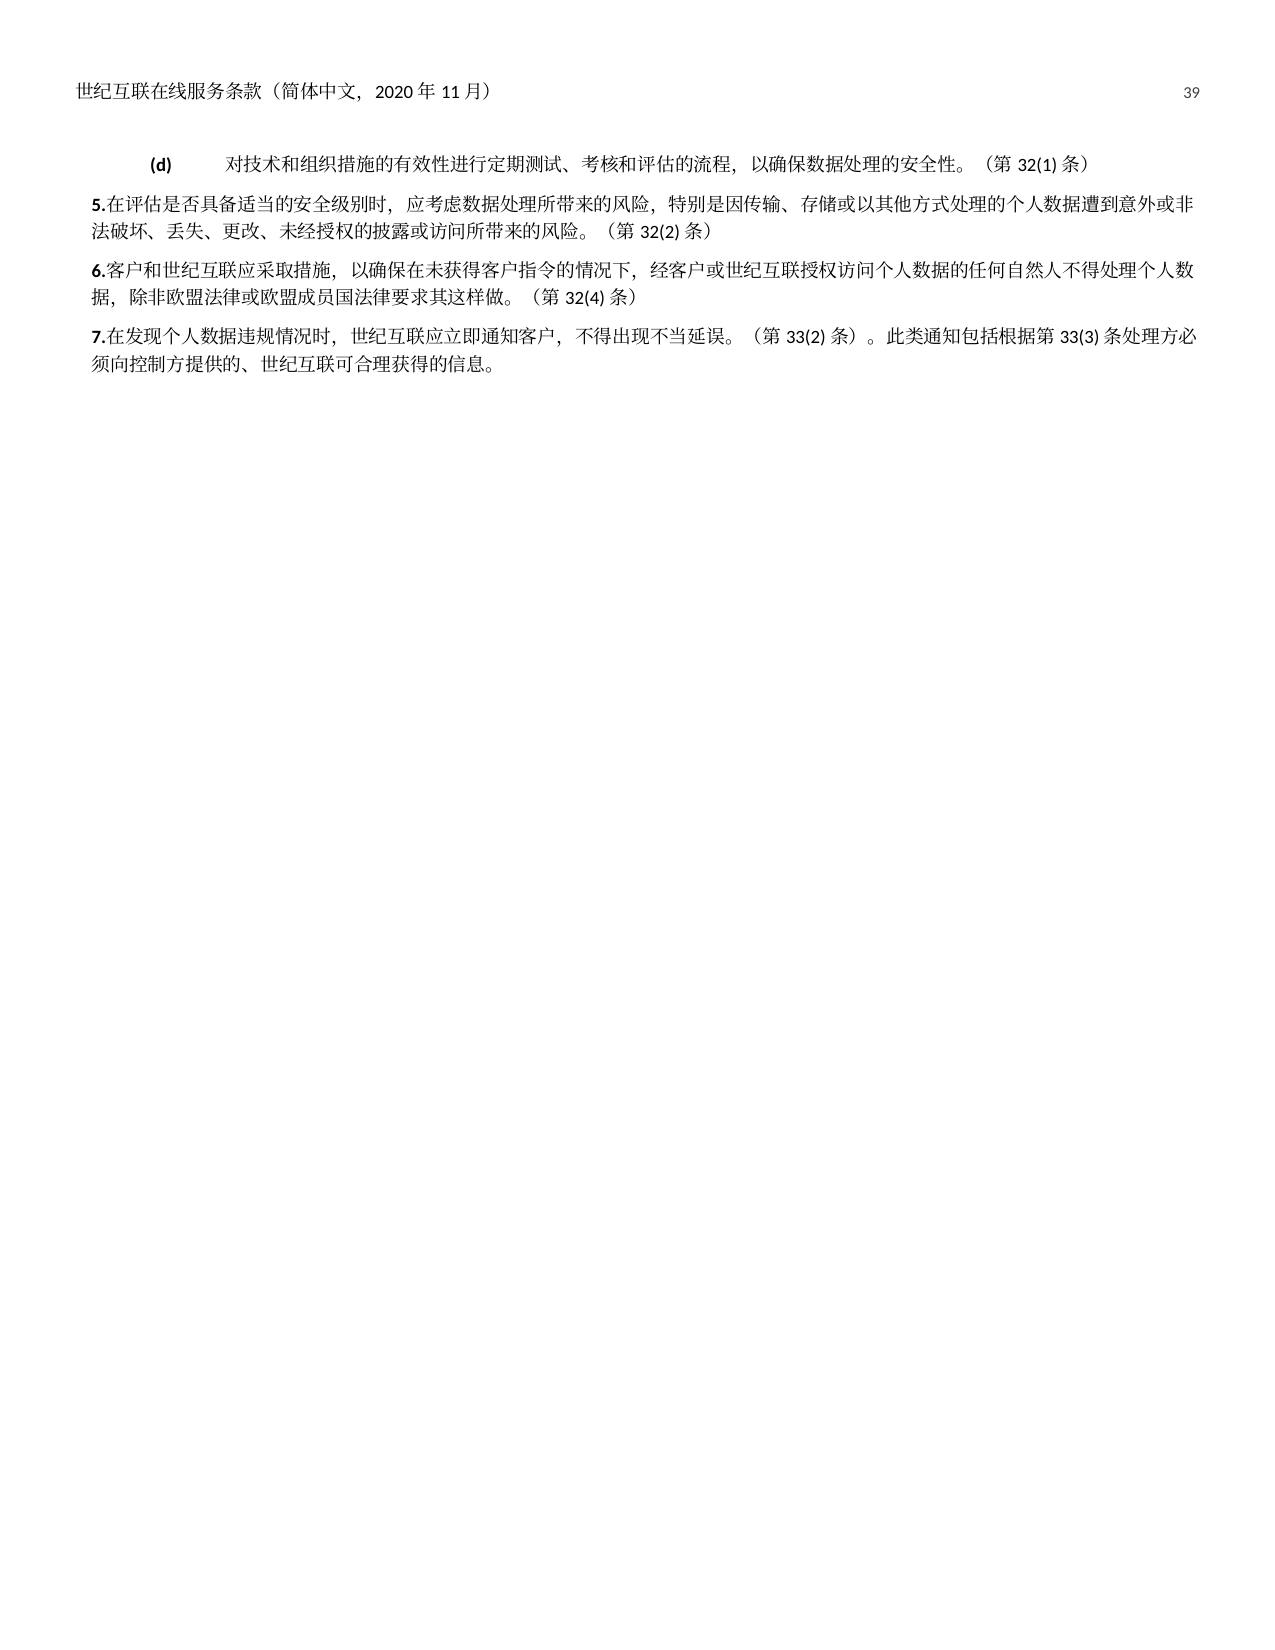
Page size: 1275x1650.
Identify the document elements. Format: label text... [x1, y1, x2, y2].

list 6.客户和世纪互联应采取措施，以确保在未获得客户指令的情况下，经客户或世纪互联授权访问个人数据的任何自然人不得处理个人数据，除非欧盟法律或欧盟成员国法律要求其这样做。（第 32(4) 条） [91, 256, 1211, 310]
list 5.在评估是否具备适当的安全级别时，应考虑数据处理所带来的风险，特别是因传输、存储或以其他方式处理的个人数据遭到意外或非法破坏、丢失、更改、未经授权的披露或访问所带来的风险。（第 32(2) 条） [91, 189, 1211, 243]
list 7.在发现个人数据违规情况时，世纪互联应立即通知客户，不得出现不当延误。（第 33(2) 条）。此类通知包括根据第 33(3) 条处理方必须向控制方提供的、世纪互联可合理获得的信息。 [91, 322, 1211, 376]
list (d) 对技术和组织措施的有效性进行定期测试、考核和评估的流程，以确保数据处理的安全性。（第 32(1) 条） [150, 150, 1211, 177]
